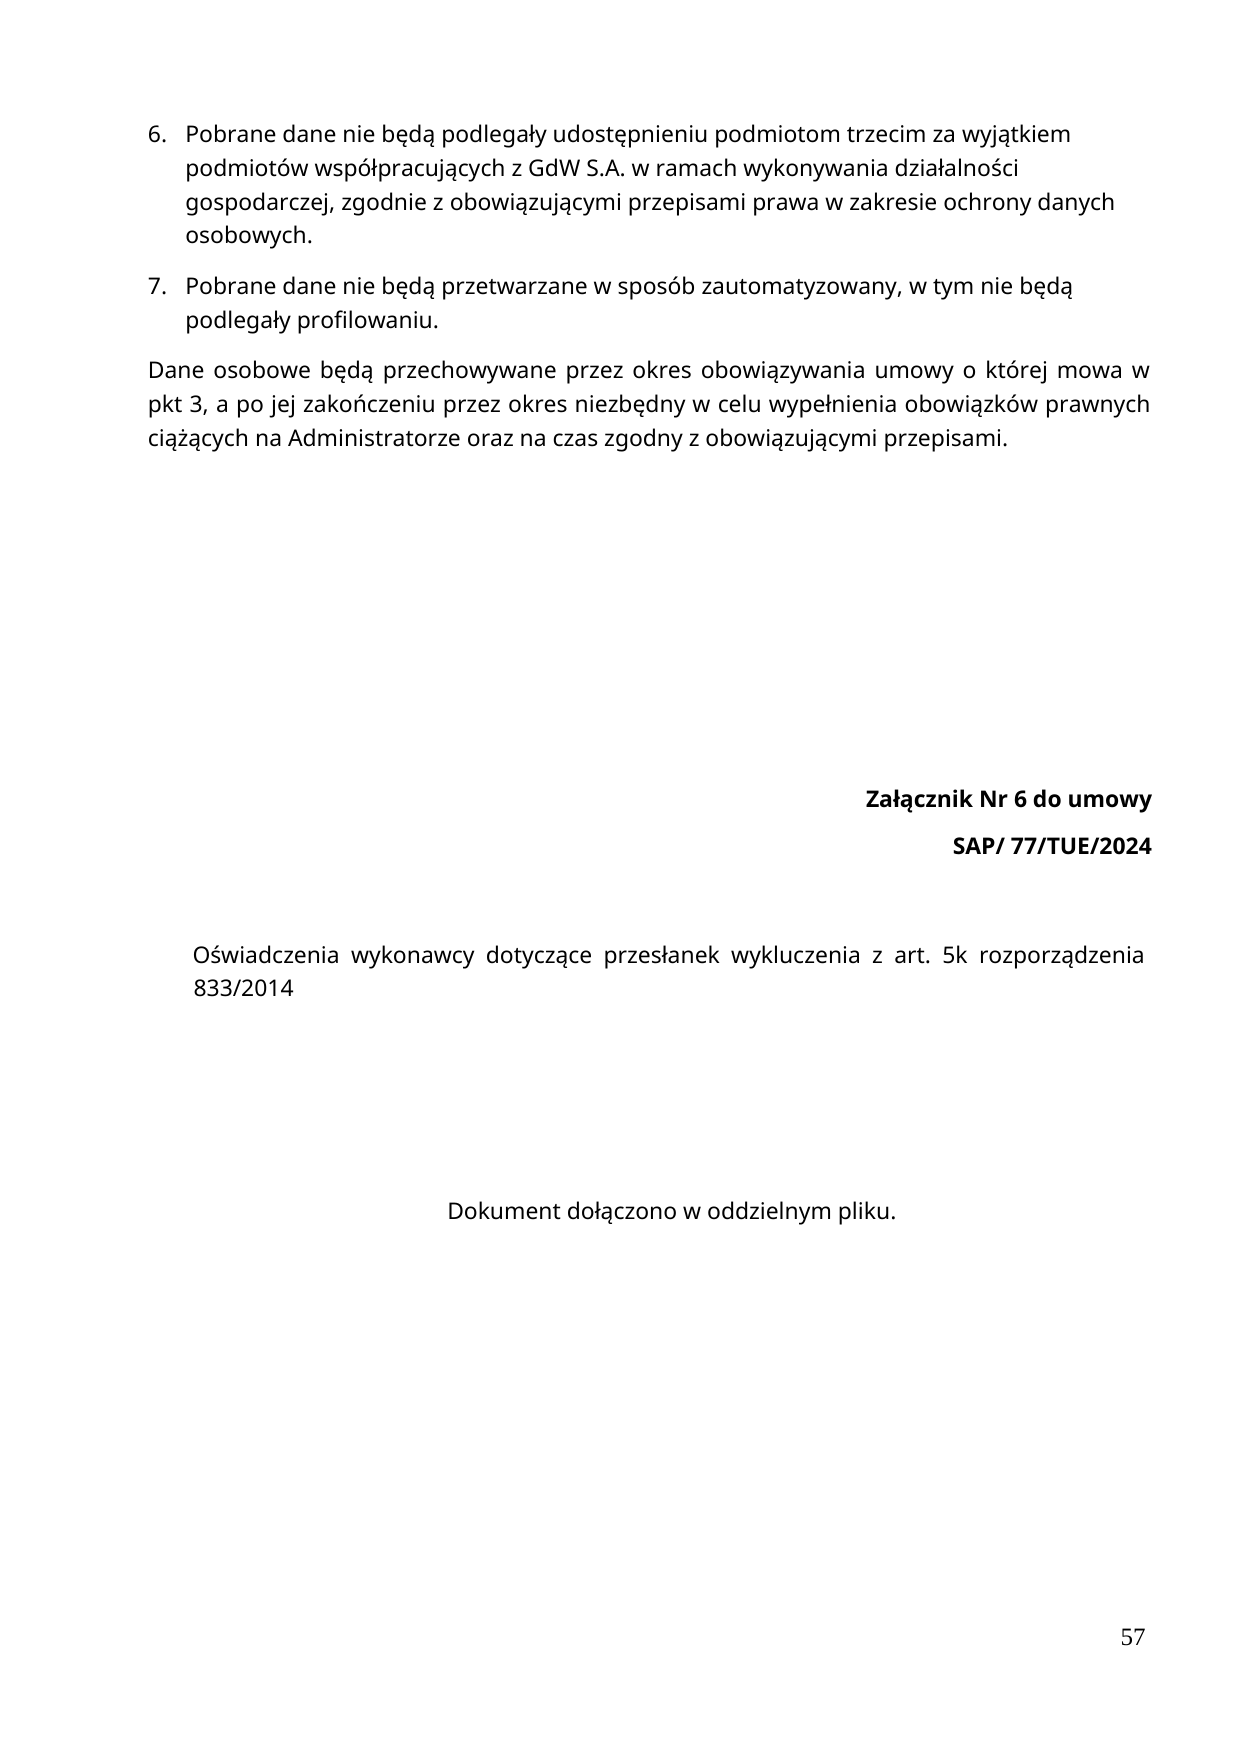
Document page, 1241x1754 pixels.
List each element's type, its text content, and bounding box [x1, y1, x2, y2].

text Dane osobowe będą przechowywane przez okres obowiązywania umowy o której mowa w pkt 3, a po jej zakończeniu przez okres niezbędny w celu wypełnienia obowiązków prawnych ciążących na Administratorze oraz na czas zgodny z obowiązującymi przepisami. [148, 354, 1152, 453]
text Dokument dołączono w oddzielnym pliku. [192, 1195, 1152, 1227]
text Załącznik Nr 6 do umowy SAP/ 77/TUE/2024 [148, 783, 1152, 861]
text Oświadczenia wykonawcy dotyczące przesłanek wykluczenia z art. 5k rozporządzenia 833/2014 [192, 939, 1146, 1003]
list Pobrane dane nie będą podlegały udostępnieniu podmiotom trzecim za wyjątkiem podmiotów współpracujących z GdW S.A. w ramach wykonywania działalności gospodarczej, zgodnie z obowiązującymi przepisami prawa w zakresie ochrony danych osobowych. [148, 118, 1152, 251]
list Pobrane dane nie będą przetwarzane w sposób zautomatyzowany, w tym nie będą podlegały profilowaniu. [148, 270, 1152, 335]
